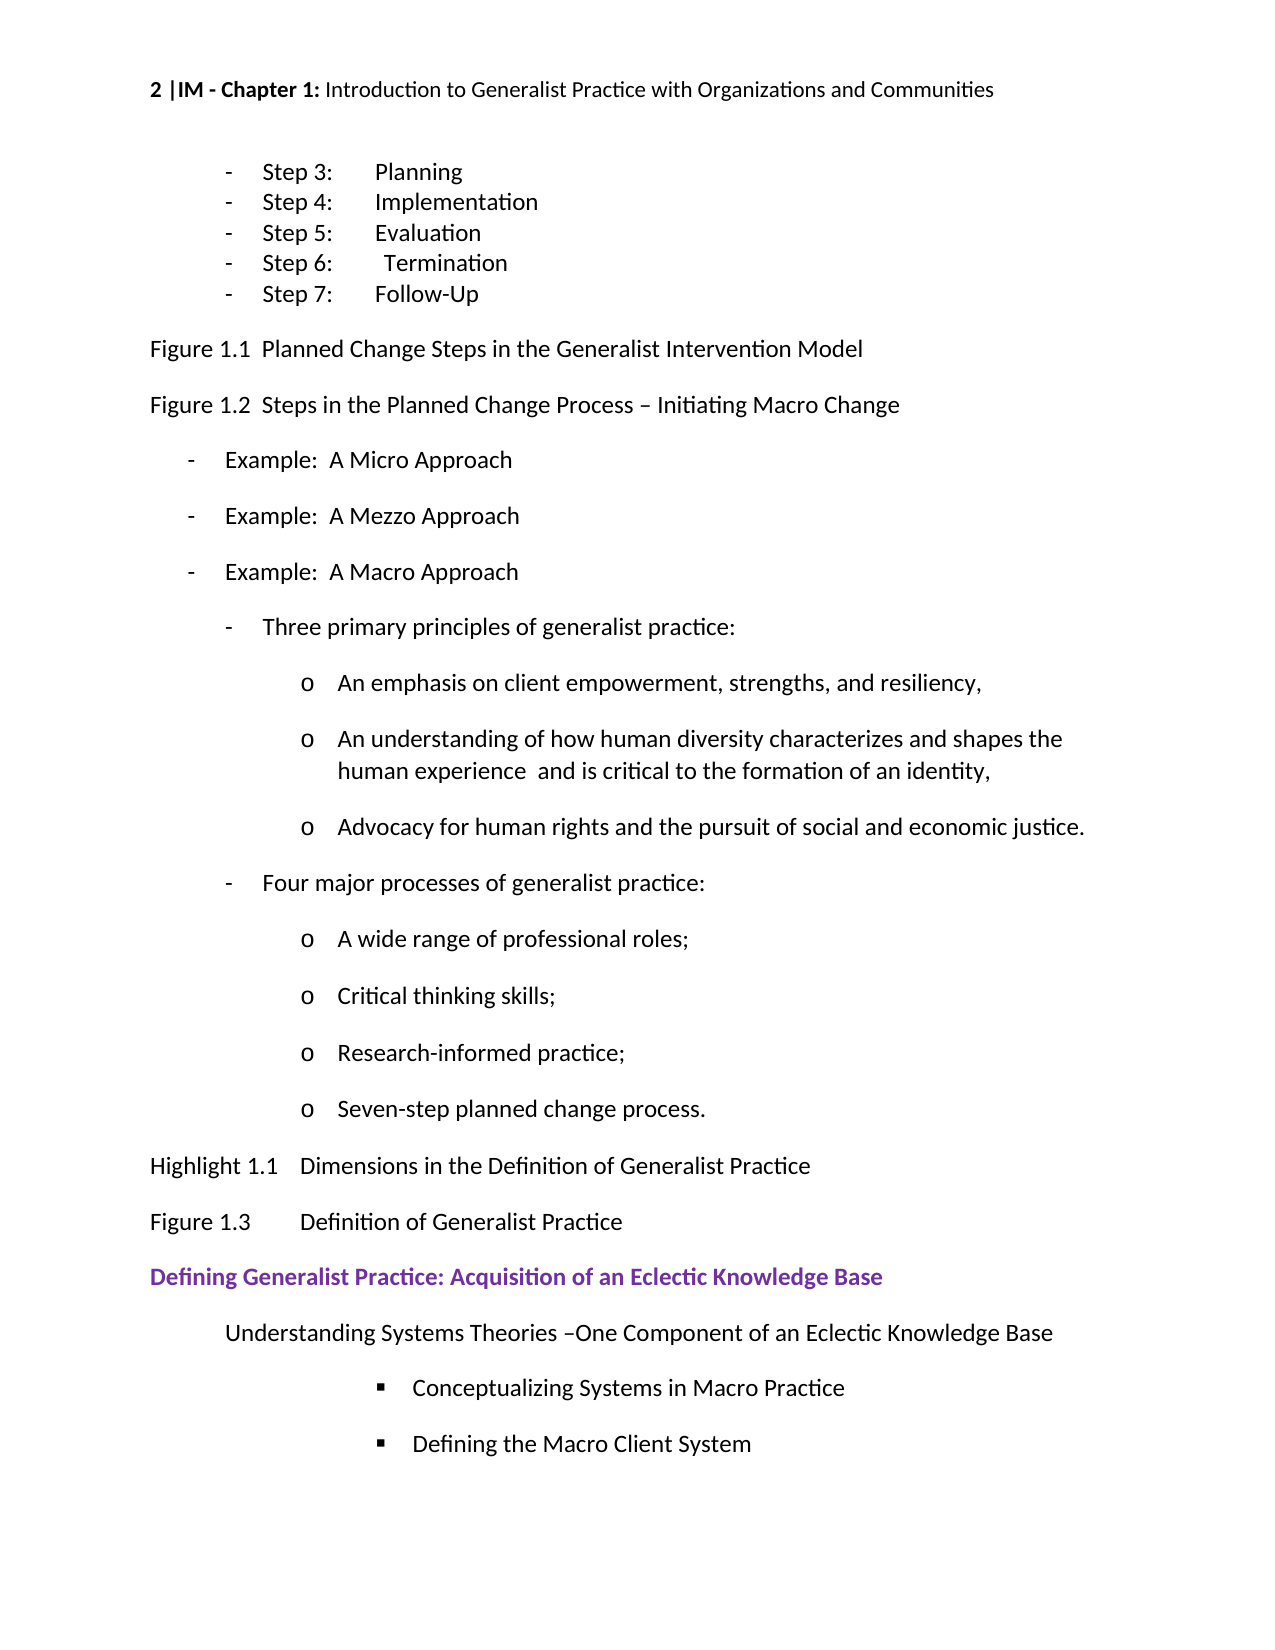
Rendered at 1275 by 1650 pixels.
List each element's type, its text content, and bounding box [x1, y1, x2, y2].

list Three primary principles of generalist practice: [225, 611, 1125, 642]
list A wide range of professional roles; [300, 923, 1125, 955]
text Figure 1.2 Steps in the Planned Change Process – Initiating Macro Change [150, 389, 1125, 420]
list Seven-step planned change process. [300, 1093, 1125, 1125]
list Advocacy for human rights and the pursuit of social and economic justice. [300, 811, 1125, 843]
text Defining Generalist Practice: Acquisition of an Eclectic Knowledge Base [150, 1261, 1125, 1292]
list Critical thinking skills; [300, 980, 1125, 1012]
list An emphasis on client empowerment, strengths, and resiliency, [300, 667, 1125, 698]
text Understanding Systems Theories –One Component of an Eclectic Knowledge Base [225, 1317, 1125, 1347]
list Example: A Mezzo Approach [187, 500, 1125, 531]
text Figure 1.3 Definition of Generalist Practice [150, 1206, 1125, 1236]
list Step 5: Evaluation [225, 217, 1125, 248]
list Step 7: Follow-Up [225, 278, 1125, 309]
list Example: A Macro Approach [187, 556, 1125, 586]
text Figure 1.1 Planned Change Steps in the Generalist Intervention Model [150, 334, 1125, 364]
list Step 3: Planning [225, 156, 1125, 187]
text Highlight 1.1 Dimensions in the Definition of Generalist Practice [150, 1150, 1125, 1181]
list An understanding of how human diversity characterizes and shapes the human experience and is critical to the formation of an identity, [300, 723, 1125, 786]
list Step 4: Implementation [225, 187, 1125, 217]
list Four major processes of generalist practice: [225, 868, 1125, 898]
list Conceptualizing Systems in Macro Practice [375, 1372, 1125, 1403]
list Defining the Macro Client System [375, 1428, 1125, 1458]
list Research-informed practice; [300, 1037, 1125, 1068]
list Example: A Micro Approach [187, 445, 1125, 475]
list Step 6: Termination [225, 248, 1125, 278]
